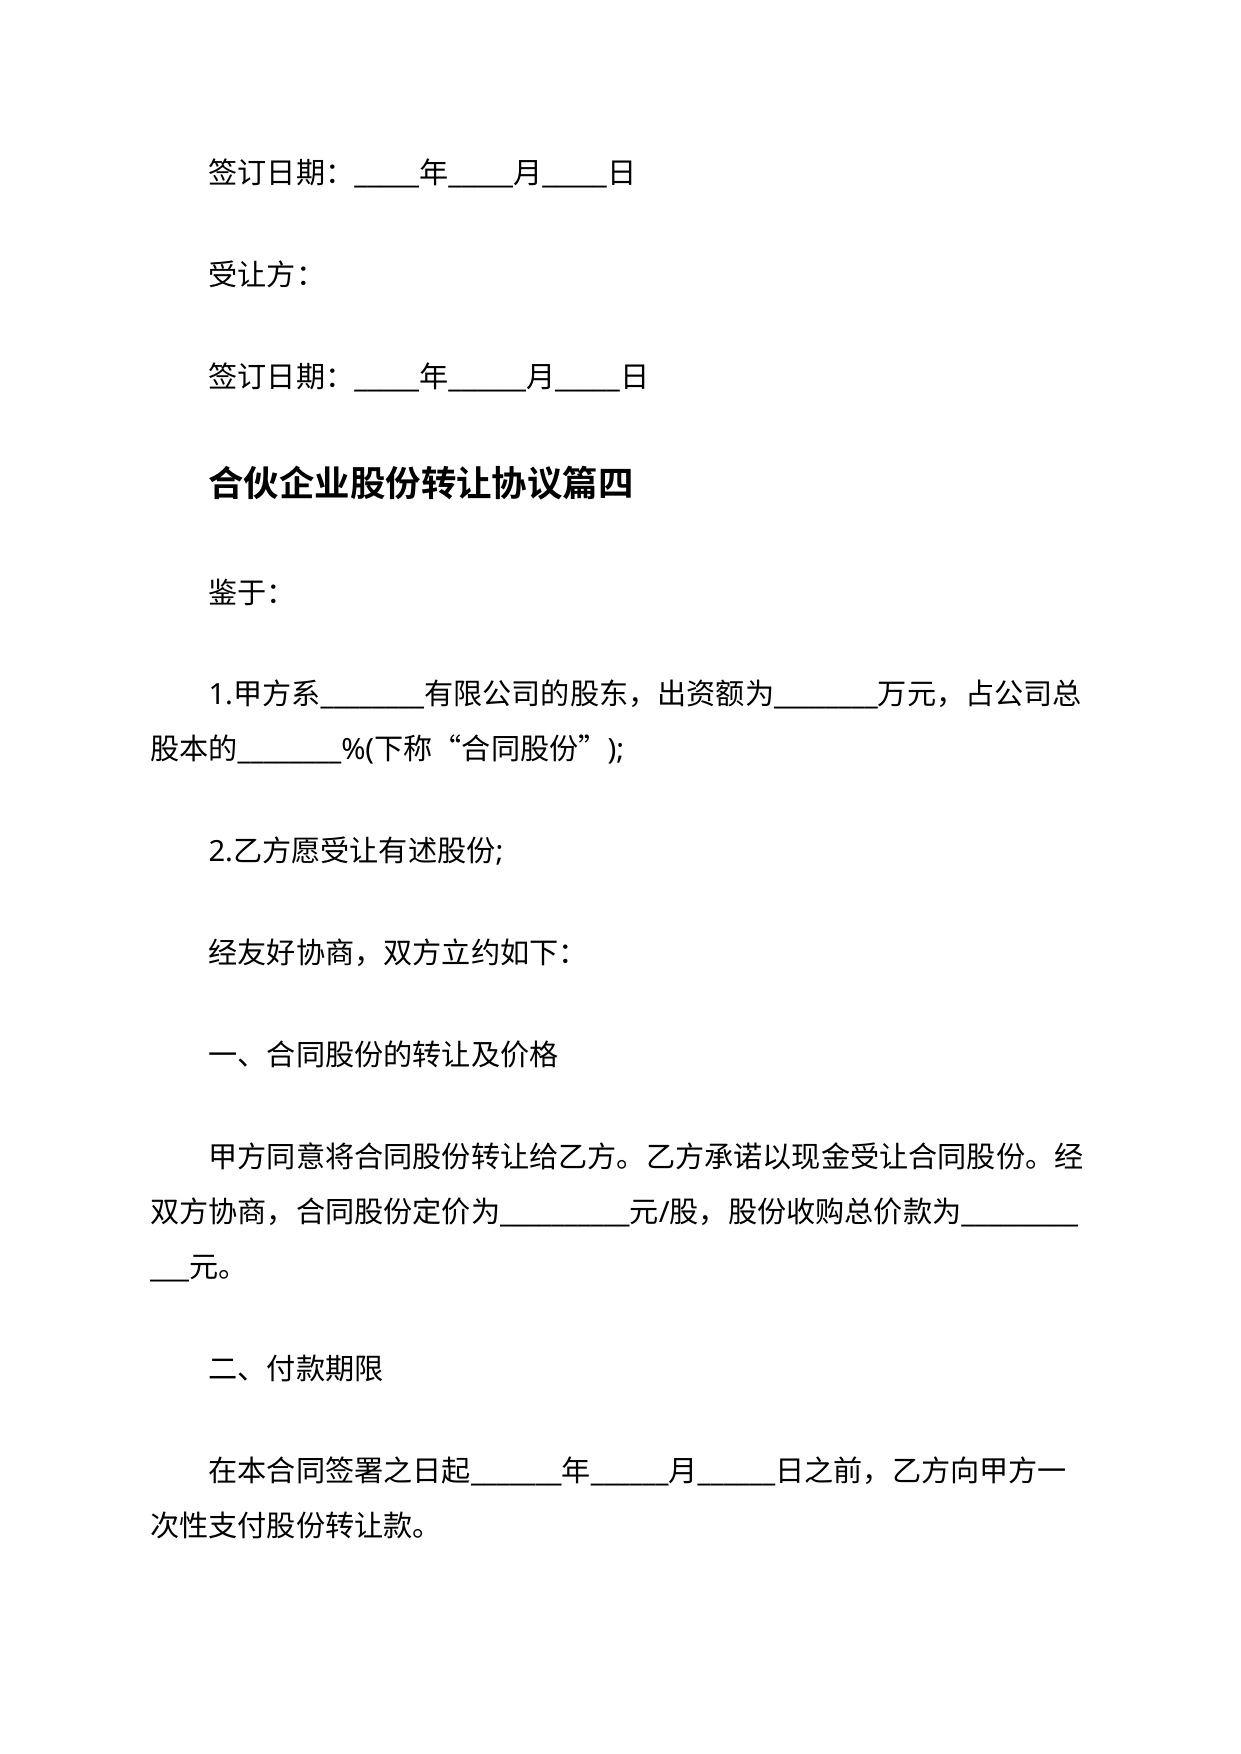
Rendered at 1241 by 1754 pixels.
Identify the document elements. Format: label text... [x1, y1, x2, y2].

text 签订日期：_____年_____月_____日 [150, 150, 1090, 192]
text 1.甲方系________有限公司的股东，出资额为________万元，占公司总股本的________%(下称“合同股份”); [150, 671, 1090, 768]
text 一、合同股份的转让及价格 [150, 1032, 1090, 1074]
text 签订日期：_____年______月_____日 [150, 354, 1090, 396]
text 合伙企业股份转让协议篇四 [150, 456, 1090, 507]
text 二、付款期限 [150, 1345, 1090, 1388]
text 在本合同签署之日起_______年______月______日之前，乙方向甲方一次性支付股份转让款。 [150, 1447, 1090, 1544]
text 2.乙方愿受让有述股份; [150, 828, 1090, 870]
text 甲方同意将合同股份转让给乙方。乙方承诺以现金受让合同股份。经双方协商，合同股份定价为__________元/股，股份收购总价款为____________元。 [150, 1133, 1090, 1286]
text 受让方： [150, 252, 1090, 294]
text 鉴于： [150, 569, 1090, 611]
text 经友好协商，双方立约如下： [150, 930, 1090, 972]
